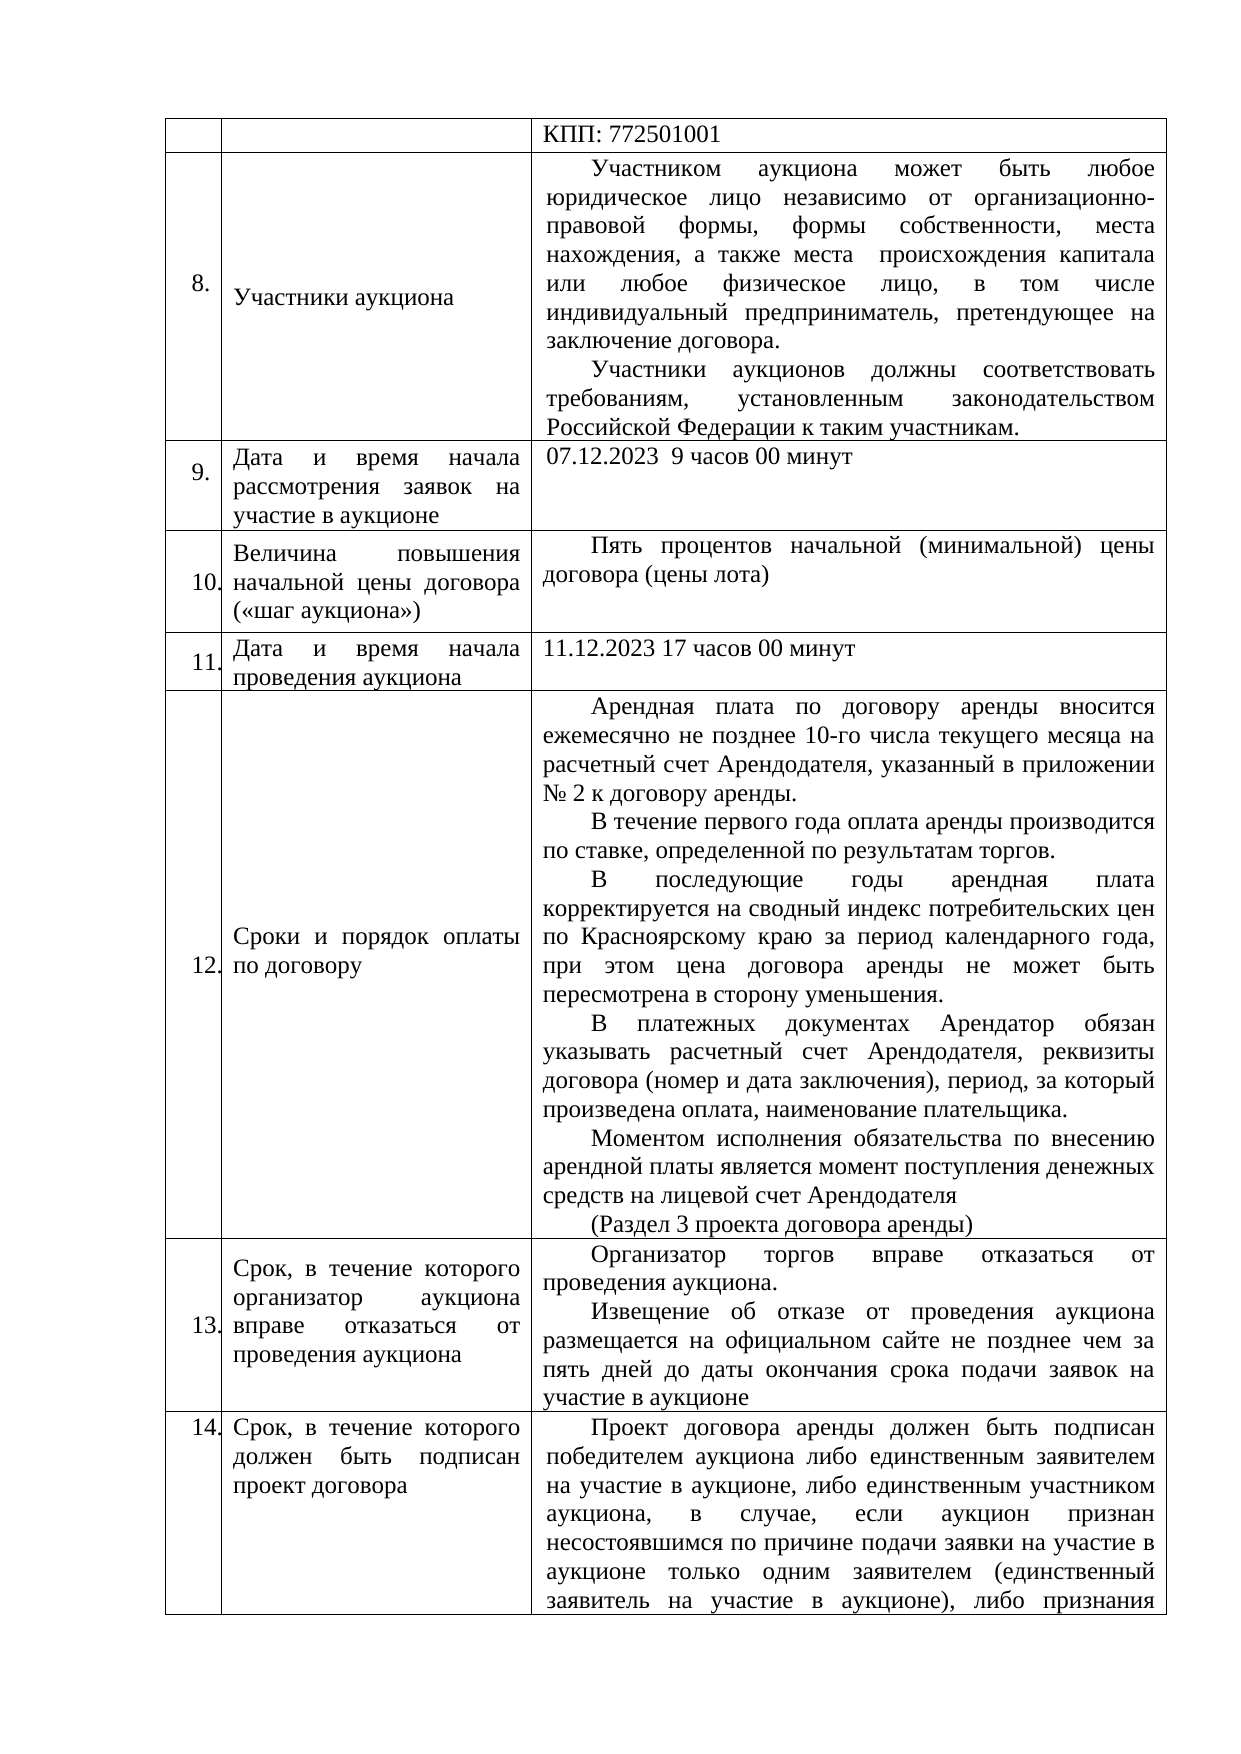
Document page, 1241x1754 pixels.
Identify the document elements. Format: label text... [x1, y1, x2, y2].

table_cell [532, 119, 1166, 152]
table_cell [166, 1412, 221, 1613]
table_cell [166, 691, 221, 1238]
table_cell Участником аукциона может быть любое юридическое лицо независимо от организационно-правовой формы, формы собственности, места нахождения, а также места происхождения капитала или любое физическое лицо, в том числе индивидуальный предприниматель, претендующее на заключение договора. Участники аукционов должны соответствовать требованиям, установленным законодательством Российской Федерации к таким участникам. [532, 153, 1166, 440]
table_cell [166, 119, 221, 152]
table_cell 07.12.2023 9 часов 00 минут [532, 441, 1166, 529]
table_cell [166, 531, 221, 632]
table_cell Дата и время начала рассмотрения заявок на участие в аукционе [222, 441, 531, 529]
table_cell Величина повышения начальной цены договора («шаг аукциона») [222, 531, 531, 632]
table_cell Арендная плата по договору аренды вносится ежемесячно не позднее 10-го числа текущего месяца на расчетный счет Арендодателя, указанный в приложении № 2 к договору аренды. В течение первого года оплата аренды производится по ставке, определенной по результатам торгов. В последующие годы арендная плата корректируется на сводный индекс потребительских цен по Красноярскому краю за период календарного года, при этом цена договора аренды не может быть пересмотрена в сторону уменьшения. В платежных документах Арендатор обязан указывать расчетный счет Арендодателя, реквизиты договора (номер и дата заключения), период, за который произведена оплата, наименование плательщика. Моментом исполнения обязательства по внесению арендной платы является момент поступления денежных средств на лицевой счет Арендодателя (Раздел 3 проекта договора аренды) [532, 691, 1166, 1238]
table_cell [166, 1239, 221, 1411]
table_cell Дата и время начала проведения аукциона [222, 633, 531, 690]
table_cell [222, 119, 531, 152]
table_cell Участники аукциона [222, 153, 531, 440]
table_cell [166, 441, 221, 529]
table_cell Сроки и порядок оплаты по договору [222, 691, 531, 1238]
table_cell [532, 1412, 1166, 1613]
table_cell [222, 1412, 531, 1613]
table_cell Организатор торгов вправе отказаться от проведения аукциона. Извещение об отказе от проведения аукциона размещается на официальном сайте не позднее чем за пять дней до даты окончания срока подачи заявок на участие в аукционе [532, 1239, 1166, 1411]
table_cell [166, 633, 221, 690]
table_cell Срок, в течение которого организатор аукциона вправе отказаться от проведения аукциона [222, 1239, 531, 1411]
table_cell [166, 153, 221, 440]
table_cell Пять процентов начальной (минимальной) цены договора (цены лота) [532, 531, 1166, 632]
table_cell 11.12.2023 17 часов 00 минут [532, 633, 1166, 690]
